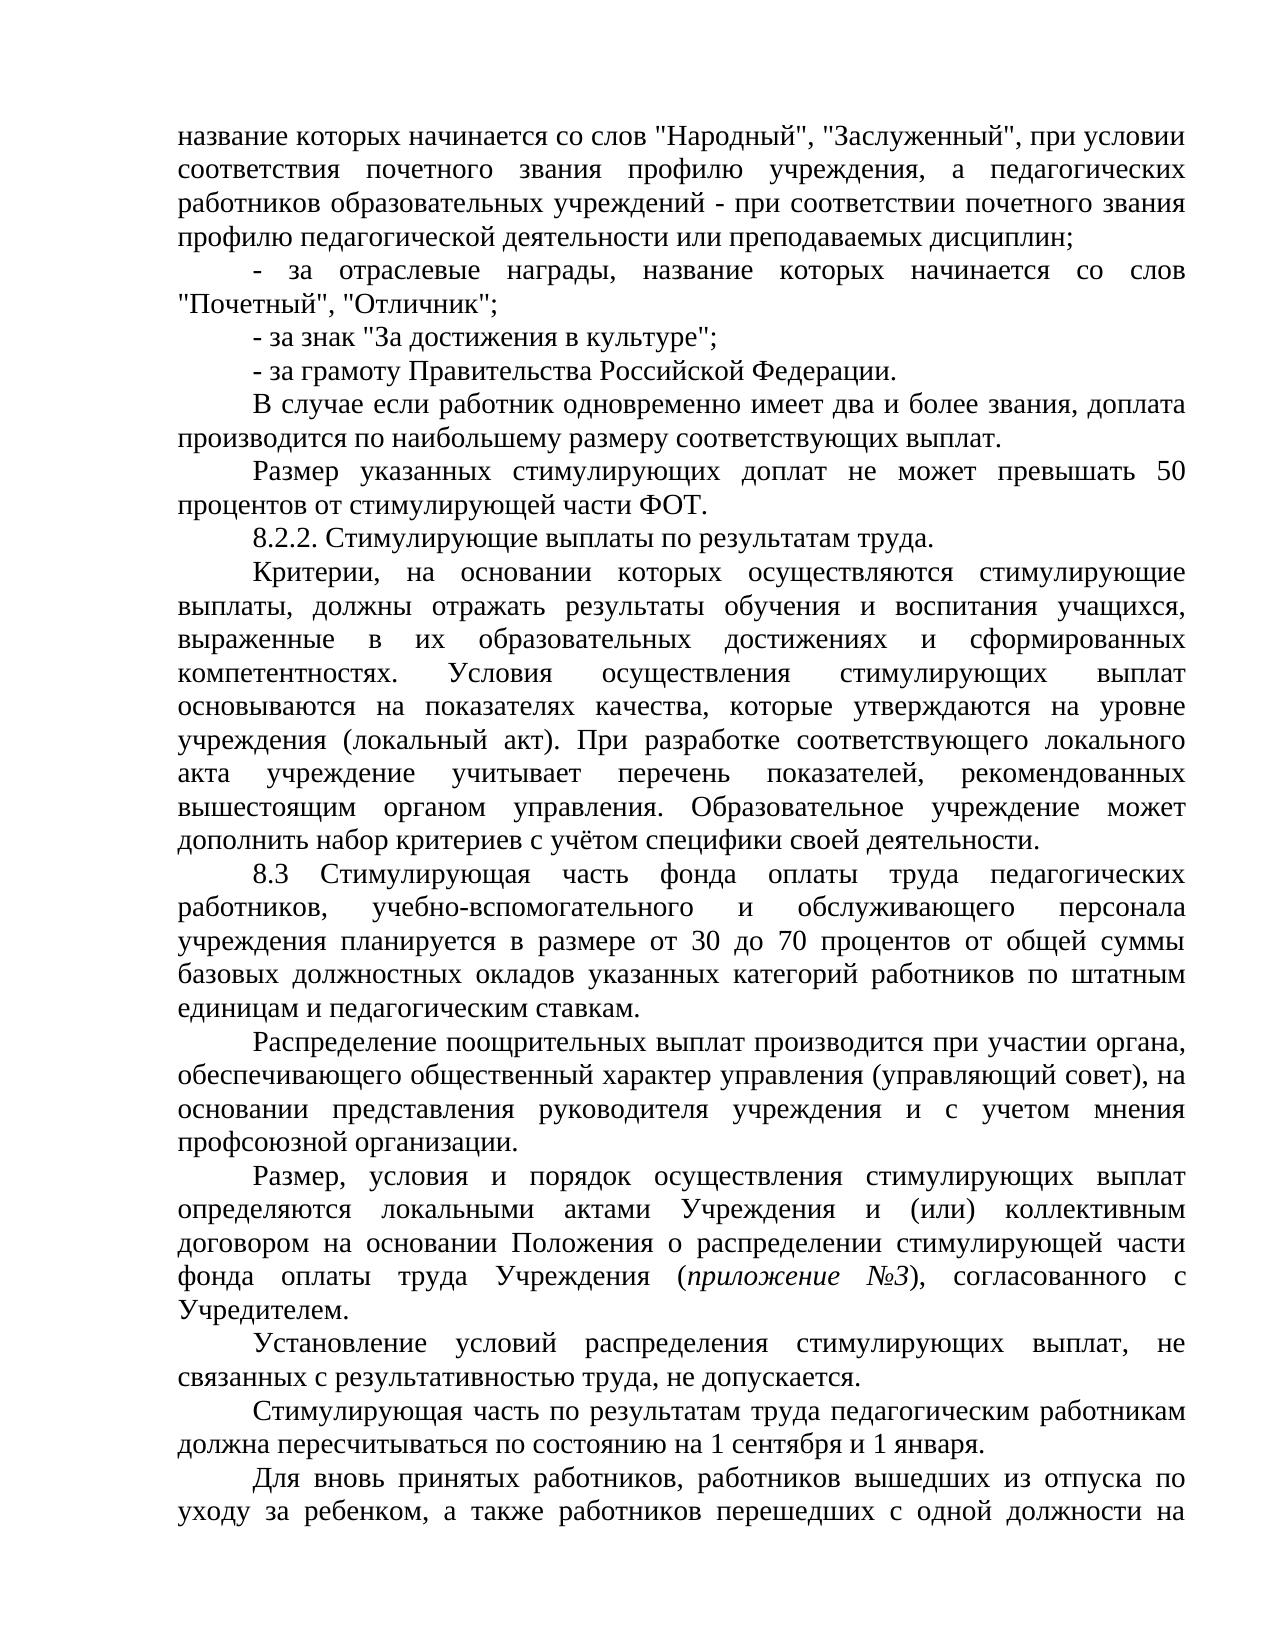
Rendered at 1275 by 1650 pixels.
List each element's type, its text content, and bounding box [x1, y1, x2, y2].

text - за отраслевые награды, название которых начинается со слов "Почетный", "Отличник"; [177, 252, 1186, 319]
text 8.3 Стимулирующая часть фонда оплаты труда педагогических работников, учебно-вспомогательного и обслуживающего персонала учреждения планируется в размере от 30 до 70 процентов от общей суммы базовых должностных окладов указанных категорий работников по штатным единицам и педагогическим ставкам. [177, 856, 1186, 1024]
text Размер, условия и порядок осуществления стимулирующих выплат определяются локальными актами Учреждения и (или) коллективным договором на основании Положения о распределении стимулирующей части фонда оплаты труда Учреждения (приложение №3), согласованного с Учредителем. [177, 1158, 1186, 1326]
text - за знак "За достижения в культуре"; [177, 319, 1186, 353]
text - за грамоту Правительства Российской Федерации. [177, 353, 1186, 386]
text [177, 118, 1186, 252]
text Критерии, на основании которых осуществляются стимулирующие выплаты, должны отражать результаты обучения и воспитания учащихся, выраженные в их образовательных достижениях и сформированных компетентностях. Условия осуществления стимулирующих выплат основываются на показателях качества, которые утверждаются на уровне учреждения (локальный акт). При разработке соответствующего локального акта учреждение учитывает перечень показателей, рекомендованных вышестоящим органом управления. Образовательное учреждение может дополнить набор критериев с учётом специфики своей деятельности. [177, 554, 1186, 856]
text Размер указанных стимулирующих доплат не может превышать 50 процентов от стимулирующей части ФОТ. [177, 453, 1186, 521]
text Распределение поощрительных выплат производится при участии органа, обеспечивающего общественный характер управления (управляющий совет), на основании представления руководителя учреждения и с учетом мнения профсоюзной организации. [177, 1024, 1186, 1158]
text В случае если работник одновременно имеет два и более звания, доплата производится по наибольшему размеру соответствующих выплат. [177, 386, 1186, 453]
text Стимулирующая часть по результатам труда педагогическим работникам должна пересчитываться по состоянию на 1 сентября и 1 января. [177, 1393, 1186, 1460]
text Установление условий распределения стимулирующих выплат, не связанных с результативностью труда, не допускается. [177, 1326, 1186, 1393]
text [177, 1460, 1186, 1527]
text 8.2.2. Стимулирующие выплаты по результатам труда. [177, 521, 1186, 554]
